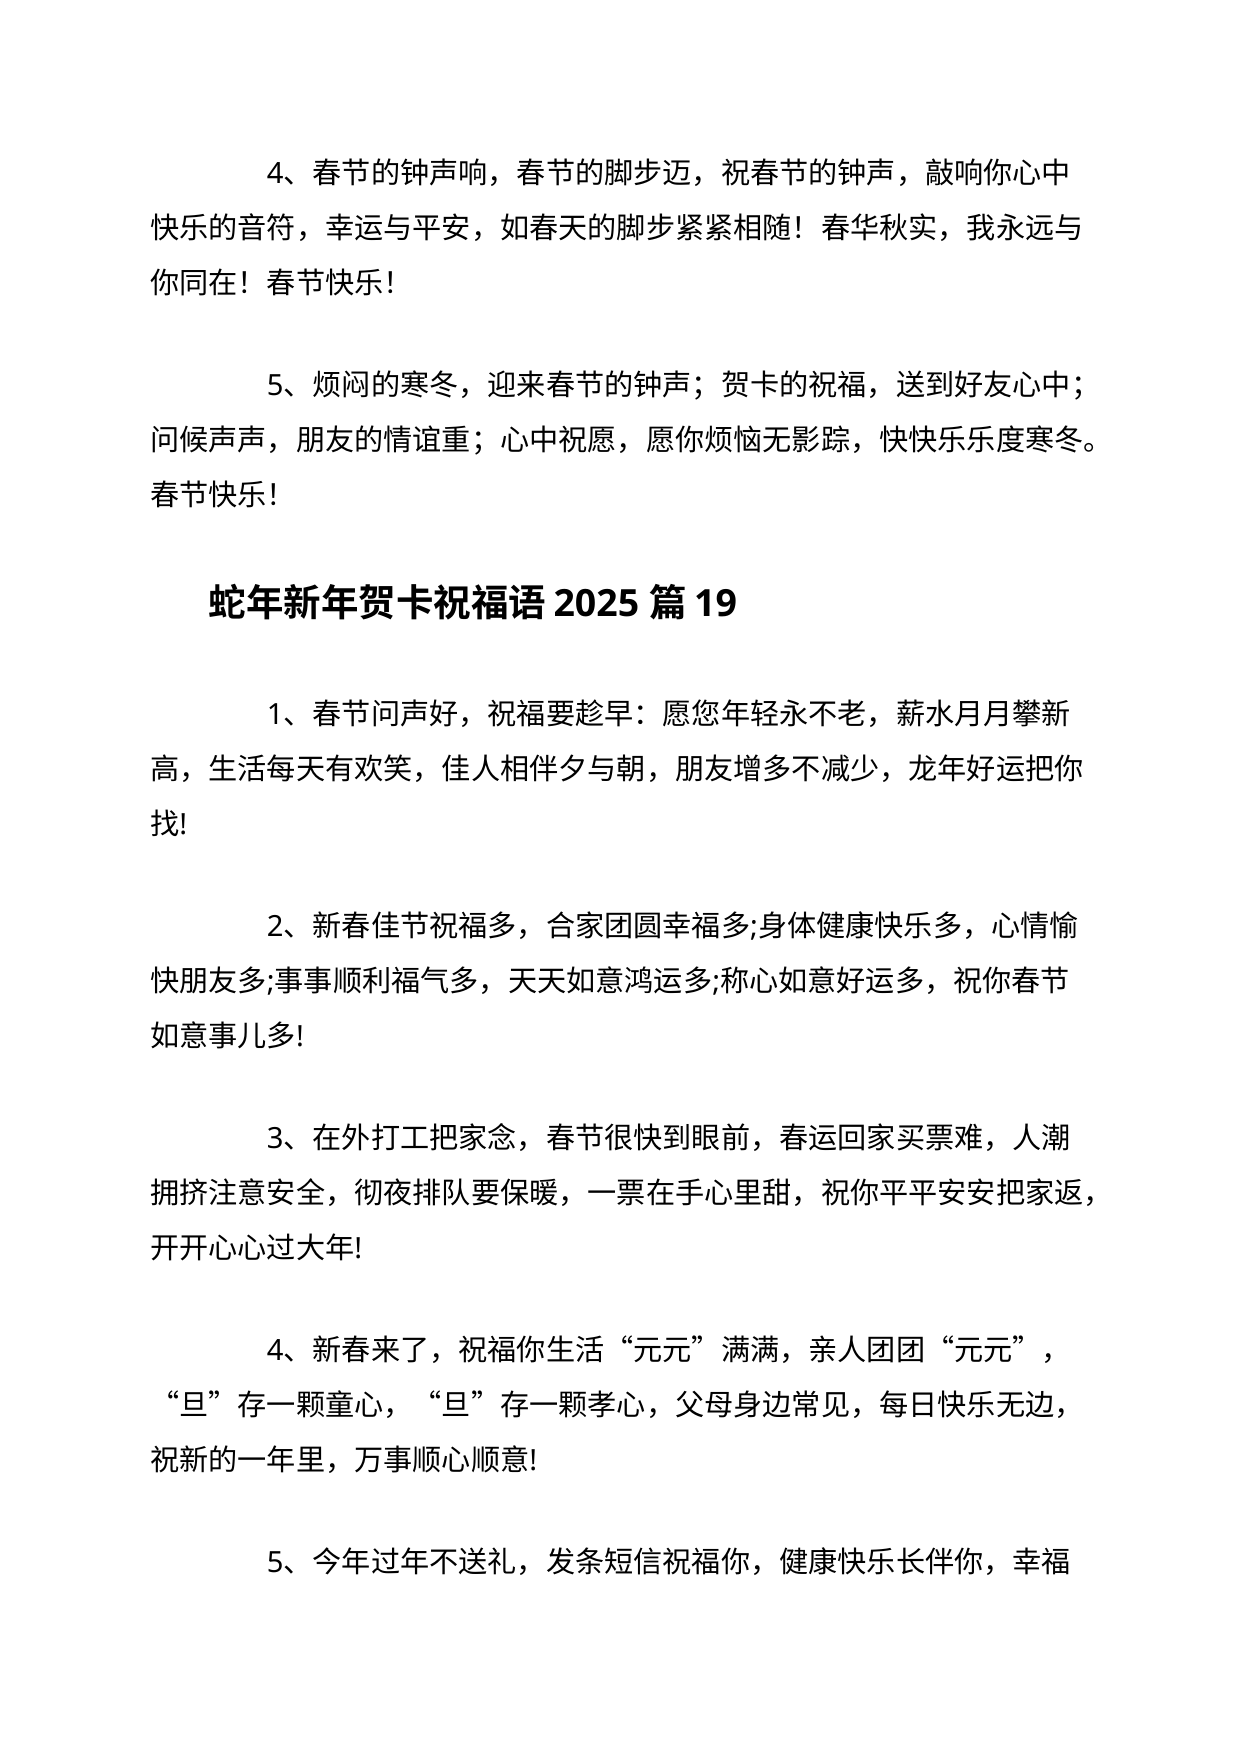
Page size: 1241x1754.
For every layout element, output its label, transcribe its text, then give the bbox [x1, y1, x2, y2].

text 4、春节的钟声响，春节的脚步迈，祝春节的钟声，敲响你心中快乐的音符，幸运与平安，如春天的脚步紧紧相随！春华秋实，我永远与你同在！春节快乐！ [150, 150, 1090, 302]
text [150, 1538, 1090, 1581]
text 5、烦闷的寒冬，迎来春节的钟声；贺卡的祝福，送到好友心中；问候声声，朋友的情谊重；心中祝愿，愿你烦恼无影踪，快快乐乐度寒冬。春节快乐！ [150, 362, 1090, 514]
text 3、在外打工把家念，春节很快到眼前，春运回家买票难，人潮拥挤注意安全，彻夜排队要保暖，一票在手心里甜，祝你平平安安把家返，开开心心过大年! [150, 1115, 1090, 1267]
text 4、新春来了，祝福你生活“元元”满满，亲人团团“元元”，“旦”存一颗童心，“旦”存一颗孝心，父母身边常见，每日快乐无边，祝新的一年里，万事顺心顺意! [150, 1327, 1090, 1479]
text 1、春节问声好，祝福要趁早：愿您年轻永不老，薪水月月攀新高，生活每天有欢笑，佳人相伴夕与朝，朋友增多不减少，龙年好运把你找! [150, 691, 1090, 843]
text 蛇年新年贺卡祝福语2025 篇19 [150, 573, 1090, 628]
text 2、新春佳节祝福多，合家团圆幸福多;身体健康快乐多，心情愉快朋友多;事事顺利福气多，天天如意鸿运多;称心如意好运多，祝你春节如意事儿多! [150, 903, 1090, 1055]
